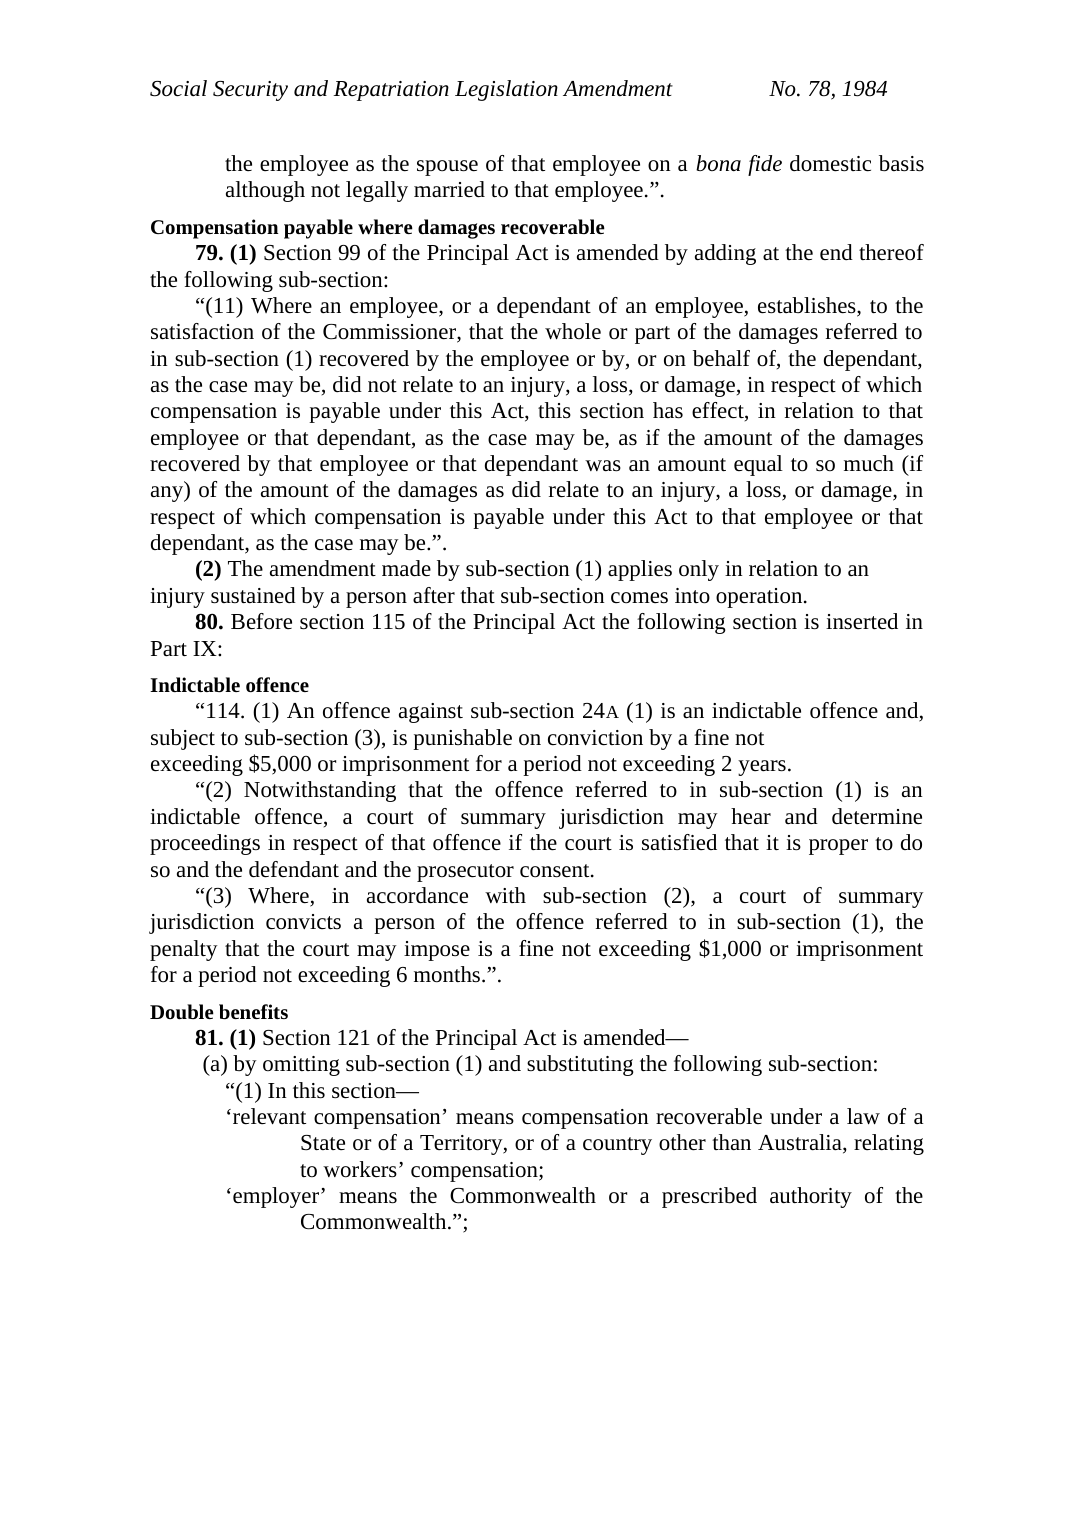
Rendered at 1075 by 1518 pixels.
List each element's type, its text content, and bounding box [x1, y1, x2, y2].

text the employee as the spouse of that employee on a bona fide domestic basis although not legally married to that employee.”. [225, 150, 925, 203]
text Indictable offence [150, 673, 925, 697]
text 79. (1) Section 99 of the Principal Act is amended by adding at the end thereof the following sub-section: [150, 239, 925, 292]
text exceeding $5,000 or imprisonment for a period not exceeding 2 years. [150, 750, 925, 777]
text ‘employer’ means the Commonwealth or a prescribed authority of the Commonwealth.”; [225, 1182, 925, 1235]
text 80. Before section 115 of the Principal Act the following section is inserted in Part IX: [150, 608, 925, 661]
text “(3) Where, in accordance with sub-section (2), a court of summary jurisdiction convicts a person of the offence referred to in sub-section (1), the penalty that the court may impose is a fine not exceeding $1,000 or imprisonment for a period not exceeding 6 months.”. [150, 882, 925, 987]
text “114. (1) An offence against sub-section 24a (1) is an indictable offence and, subject to sub-section (3), is punishable on conviction by a fine not [150, 697, 925, 750]
text Compensation payable where damages recoverable [150, 215, 925, 239]
text ‘relevant compensation’ means compensation recoverable under a law of a State or of a Territory, or of a country other than Australia, relating to workers’ compensation; [225, 1103, 925, 1182]
text 81. (1) Section 121 of the Principal Act is amended— [150, 1024, 925, 1050]
text Double benefits [150, 1000, 925, 1024]
text injury sustained by a person after that sub-section comes into operation. [150, 582, 925, 608]
text (2) The amendment made by sub-section (1) applies only in relation to an [150, 556, 925, 582]
text “(2) Notwithstanding that the offence referred to in sub-section (1) is an indictable offence, a court of summary jurisdiction may hear and determine proceedings in respect of that offence if the court is satisfied that it is proper to do so and the defendant and the prosecutor consent. [150, 777, 925, 882]
text “(11) Where an employee, or a dependant of an employee, establishes, to the satisfaction of the Commissioner, that the whole or part of the damages referred to in sub-section (1) recovered by the employee or by, or on behalf of, the dependant, as the case may be, did not relate to an injury, a loss, or damage, in respect of which compensation is payable under this Act, this section has effect, in relation to that employee or that dependant, as the case may be, as if the amount of the damages recovered by that employee or that dependant was an amount equal to so much (if any) of the amount of the damages as did relate to an injury, a loss, or damage, in respect of which compensation is payable under this Act to that employee or that dependant, as the case may be.”. [150, 292, 925, 556]
text “(1) In this section— [150, 1077, 925, 1103]
text (a) by omitting sub-section (1) and substituting the following sub-section: [150, 1050, 925, 1077]
